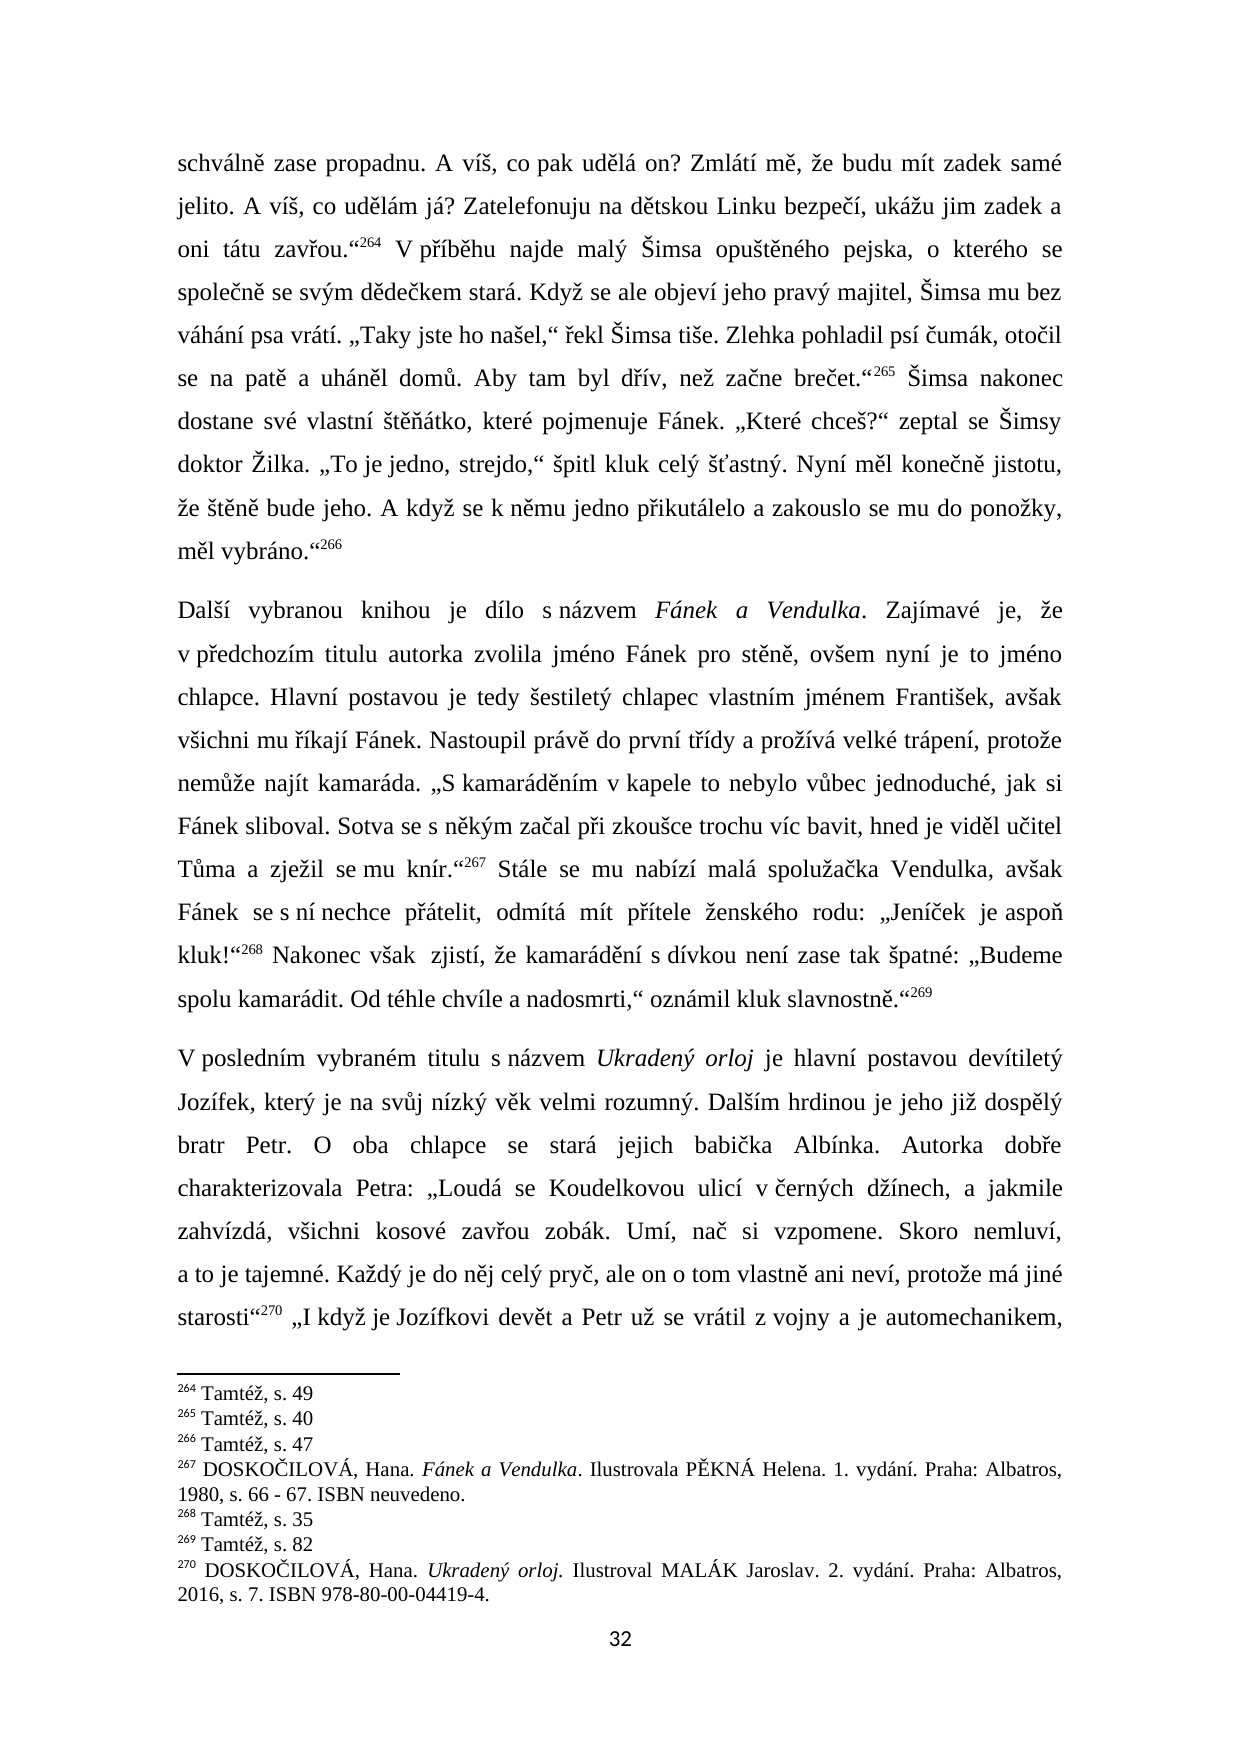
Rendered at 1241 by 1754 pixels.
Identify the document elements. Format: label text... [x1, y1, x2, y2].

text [177, 148, 1063, 564]
text Další vybranou knihou je dílo s názvem Fánek a Vendulka. Zajímavé je, že v předchozím titulu autorka zvolila jméno Fánek pro stěně, ovšem nyní je to jméno chlapce. Hlavní postavou je tedy šestiletý chlapec vlastním jménem František, avšak všichni mu říkají Fánek. Nastoupil právě do první třídy a prožívá velké trápení, protože nemůže najít kamaráda. „S kamaráděním v kapele to nebylo vůbec jednoduché, jak si Fánek sliboval. Sotva se s někým začal při zkoušce trochu víc bavit, hned je viděl učitel Tůma a zježil se mu knír.“ Stále se mu nabízí malá spolužačka Vendulka, avšak Fánek se s ní nechce přátelit, odmítá mít přítele ženského rodu: „Jeníček je aspoň kluk!“ Nakonec však zjistí, že kamarádění s dívkou není zase tak špatné: „Budeme spolu kamarádit. Od téhle chvíle a nadosmrti,“ oznámil kluk slavnostně.“ [177, 596, 1063, 1012]
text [177, 1043, 1063, 1331]
